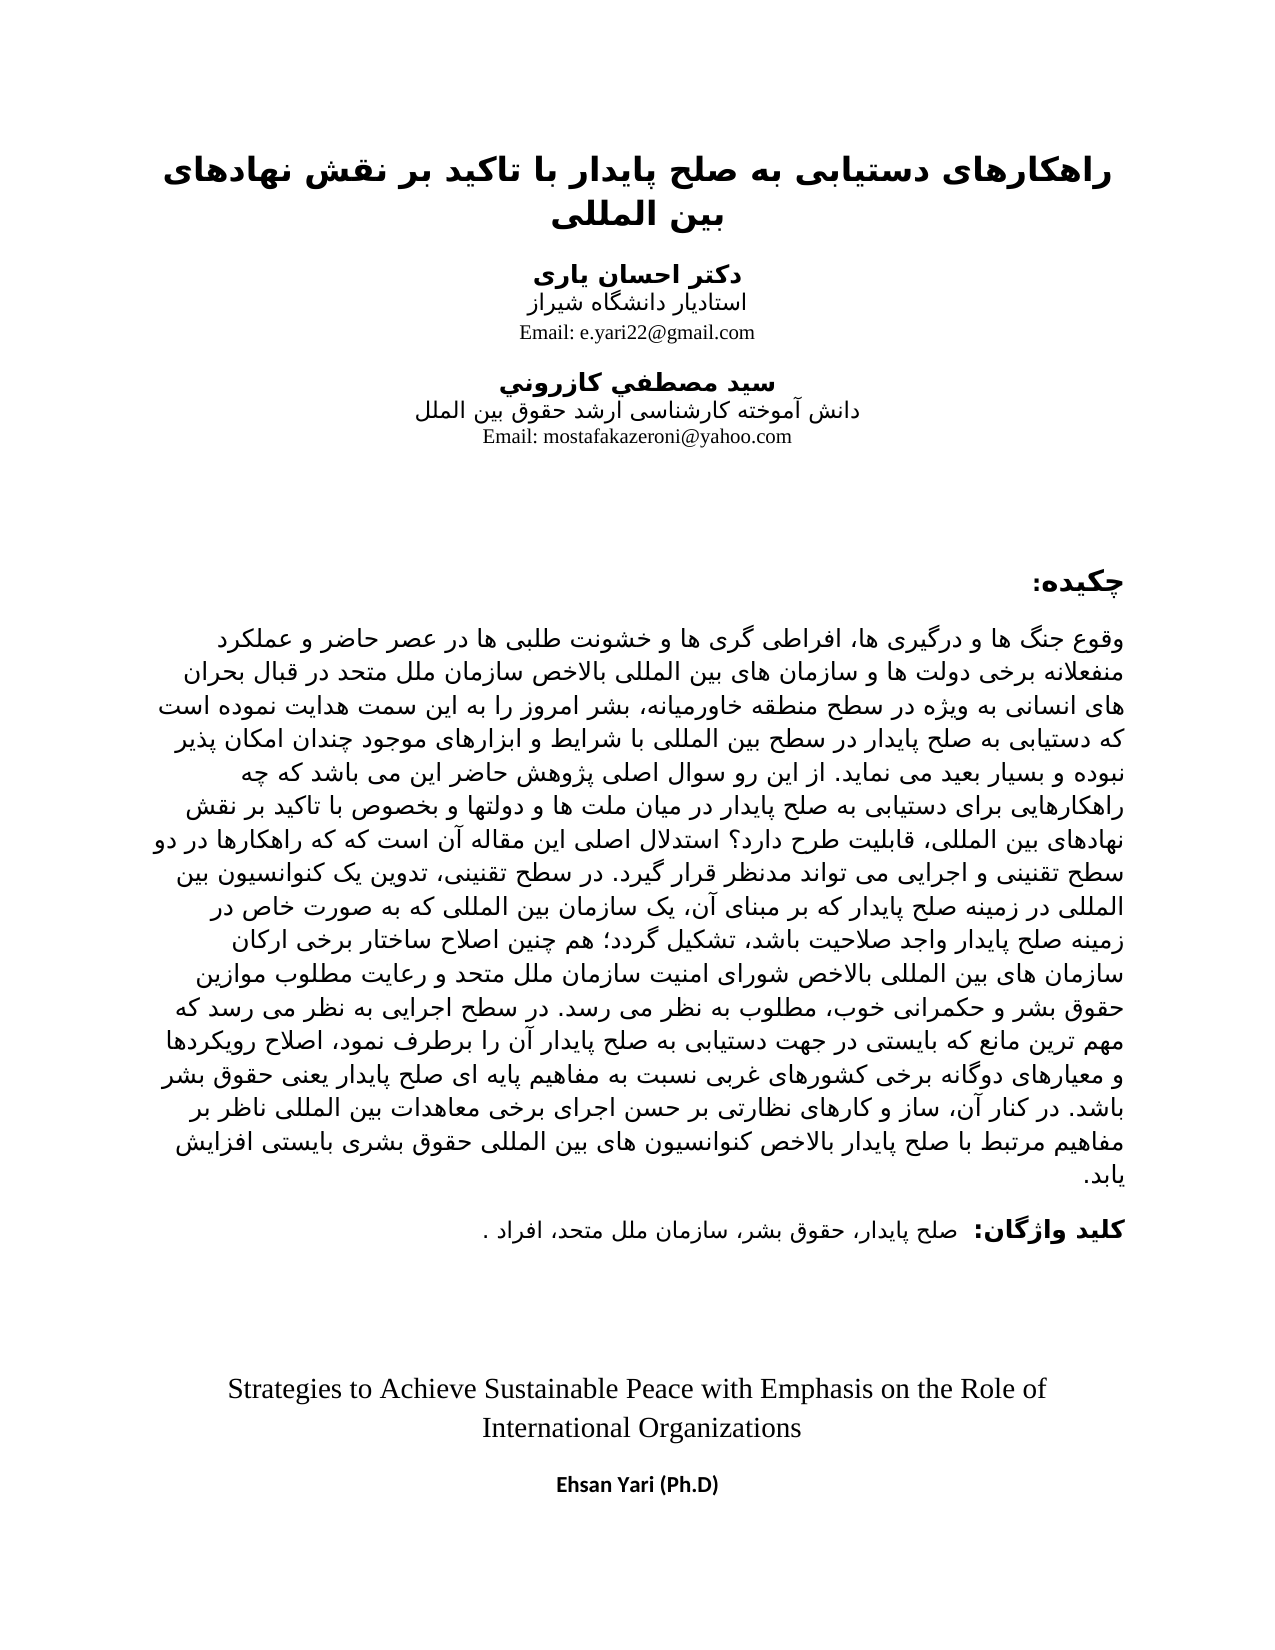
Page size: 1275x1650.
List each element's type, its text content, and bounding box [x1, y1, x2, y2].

text کلید واژگان: صلح پایدار، حقوق بشر، سازمان ملل متحد، افراد . [150, 1215, 1125, 1244]
text Email: mostafakazeroni@yahoo.com [150, 424, 1125, 448]
text استادیار دانشگاه شیراز [150, 289, 1125, 316]
text وقوع جنگ ها و درگیری ها، افراطی گری ها و خشونت طلبی ها در عصر حاضر و عملکرد منفعلانه برخی دولت ها و سازمان های بین المللی بالاخص سازمان ملل متحد در قبال بحران های انسانی به ویژه در سطح خاورمیانه، بشر امروز را به این سمت هدایت نموده است که دستیابی به صلح پایدار در سطح بین المللی با شرایط و ابزارهای موجود چندان امکان پذیر نبوده و بسیار بعید می نماید. از این رو سوال اصلی پژوهش حاضر این می باشد که چه راهکارهایی برای دستیابی به صلح پایدار در میان ملت ها و دولتها و بخصوص با تاکید بر نقش نهادهای بین المللی، قابلیت طرح دارد؟ استدلال اصلی این مقاله آن است که که راهکارها در دو سطح تقنینی و اجرایی می تواند مدنظر قرار گیرد. در سطح تقنینی، تدوین یک کنوانسیون بین المللی در زمینه صلح پایدار که بر مبنای آن، یک سازمان بین المللی که به صورت خاص در زمینه صلح پایدار واجد صلاحیت باشد، تشکیل گردد؛ هم چنین اصلاح ساختار برخی ارکان سازمان های بین المللی بالاخص شورای امنیت سازمان ملل متحد و رعایت مطلوب موازین حقوق بشر و حکمرانی خوب، مطلوب به نظر می رسد. در سطح اجرایی به نظر می رسد که مهم ترین مانع که بایستی در جهت دستیابی به صلح پایدار آن را برطرف نمود، اصلاح رویکردها و معیارهای دوگانه برخی کشورهای غربی نسبت به مفاهیم پایه ای صلح پایدار یعنی حقوق بشر باشد. در کنار آن، ساز و کارهای نظارتی بر حسن اجرای برخی معاهدات بین المللی ناظر بر مفاهیم مرتبط با صلح پایدار بالاخص کنوانسیون های بین المللی حقوق بشری بایستی افزایش یابد. [150, 624, 1125, 1190]
text دانش آموخته كارشناسی ارشد حقوق بين الملل [150, 397, 1125, 424]
text سيد مصطفي كازروني [150, 368, 1125, 397]
text دكتر احسان یاری [150, 260, 1125, 289]
text چکیده: [150, 564, 1125, 598]
text راهکارهای دستیابی به صلح پایدار با تاکید بر نقش نهادهای بین المللی [150, 150, 1125, 233]
text Strategies to Achieve Sustainable Peace with Emphasis on the Role of International Organizations [150, 1371, 1125, 1444]
text Email: e.yari22@gmail.com [150, 320, 1125, 344]
text Ehsan Yari (Ph.D) [150, 1470, 1125, 1498]
